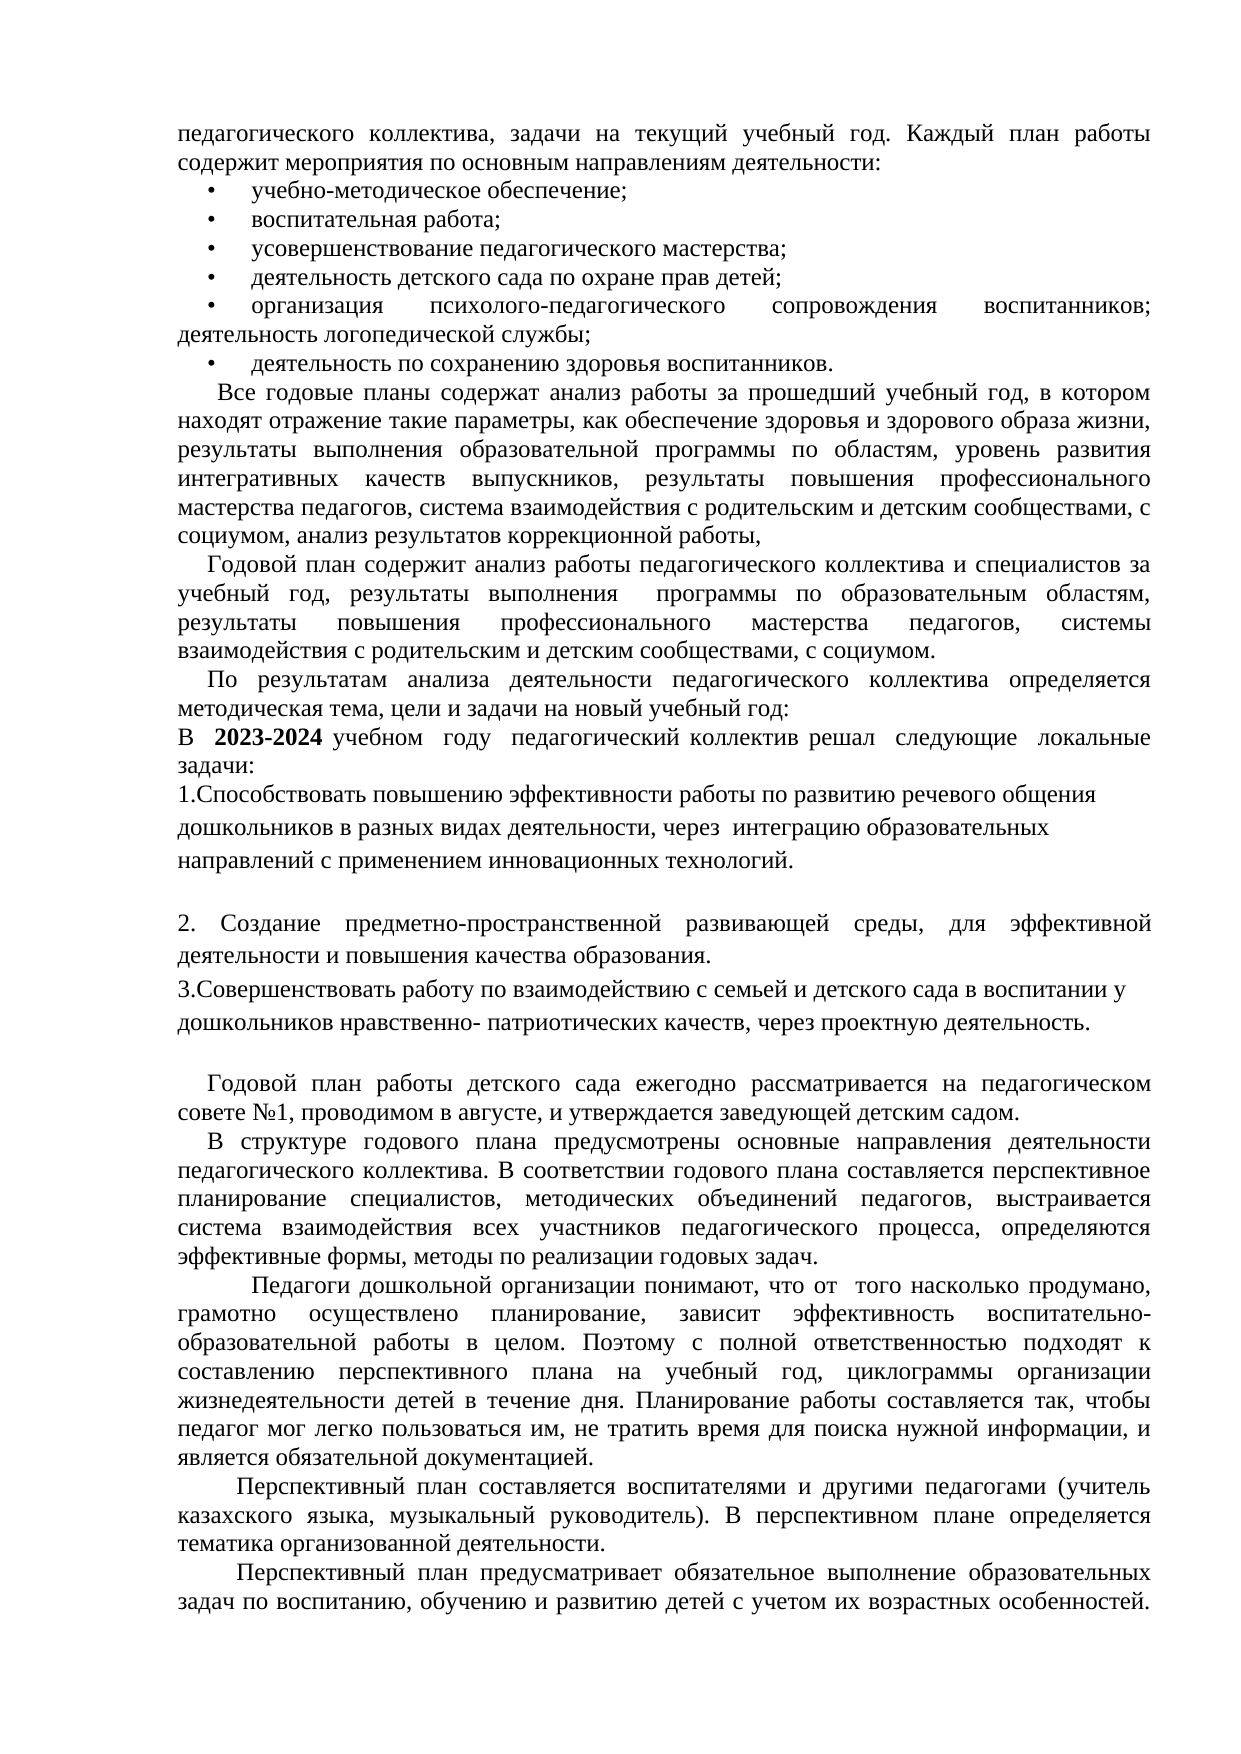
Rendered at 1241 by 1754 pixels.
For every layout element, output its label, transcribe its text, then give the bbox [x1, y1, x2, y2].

text • организация психолого-педагогического сопровождения воспитанников; деятельность логопедической службы; [177, 291, 1152, 348]
text Годовой план работы детского сада ежегодно рассматривается на педагогическом совете №1, проводимом в августе, и утверждается заведующей детским садом. [177, 1068, 1152, 1126]
text 3.Совершенствовать работу по взаимодействию с семьей и детского сада в воспитании у дошкольников нравственно- патриотических качеств, через проектную деятельность. [177, 974, 1152, 1035]
text • учебно-методическое обеспечение; [177, 176, 1152, 204]
text По результатам анализа деятельности педагогического коллектива определяется методическая тема, цели и задачи на новый учебный год: [177, 664, 1152, 722]
text В 2023-2024 учебном году педагогический коллектив решал следующие локальные задачи: [177, 722, 1152, 779]
text • воспитательная работа; [177, 204, 1152, 233]
text • деятельность по сохранению здоровья воспитанников. [177, 348, 1152, 377]
text Годовой план содержит анализ работы педагогического коллектива и специалистов за учебный год, результаты выполнения программы по образовательным областям, результаты повышения профессионального мастерства педагогов, системы взаимодействия с родительским и детским сообществами, с социумом. [177, 549, 1152, 664]
text 1.Способствовать повышению эффективности работы по развитию речевого общения дошкольников в разных видах деятельности, через интеграцию образовательных направлений с применением инновационных технологий. [177, 779, 1152, 874]
text • усовершенствование педагогического мастерства; [177, 233, 1152, 262]
text Все годовые планы содержат анализ работы за прошедший учебный год, в котором находят отражение такие параметры, как обеспечение здоровья и здорового образа жизни, результаты выполнения образовательной программы по областям, уровень развития интегративных качеств выпускников, результаты повышения профессионального мастерства педагогов, система взаимодействия с родительским и детским сообществами, с социумом, анализ результатов коррекционной работы, [177, 377, 1152, 549]
text 2. Создание предметно-пространственной развивающей среды, для эффективной деятельности и повышения качества образования. [177, 908, 1152, 969]
text Перспективный план составляется воспитателями и другими педагогами (учитель казахского языка, музыкальный руководитель). В перспективном плане определяется тематика организованной деятельности. [177, 1471, 1152, 1557]
text В структуре годового плана предусмотрены основные направления деятельности педагогического коллектива. В соответствии годового плана составляется перспективное планирование специалистов, методических объединений педагогов, выстраивается система взаимодействия всех участников педагогического процесса, определяются эффективные формы, методы по реализации годовых задач. [177, 1126, 1152, 1270]
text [177, 118, 1152, 176]
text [177, 1557, 1152, 1615]
text • деятельность детского сада по охране прав детей; [177, 262, 1152, 291]
text Педагоги дошкольной организации понимают, что от того насколько продумано, грамотно осуществлено планирование, зависит эффективность воспитательно-образовательной работы в целом. Поэтому с полной ответственностью подходят к составлению перспективного плана на учебный год, циклограммы организации жизнедеятельности детей в течение дня. Планирование работы составляется так, чтобы педагог мог легко пользоваться им, не тратить время для поиска нужной информации, и является обязательной документацией. [177, 1270, 1152, 1471]
